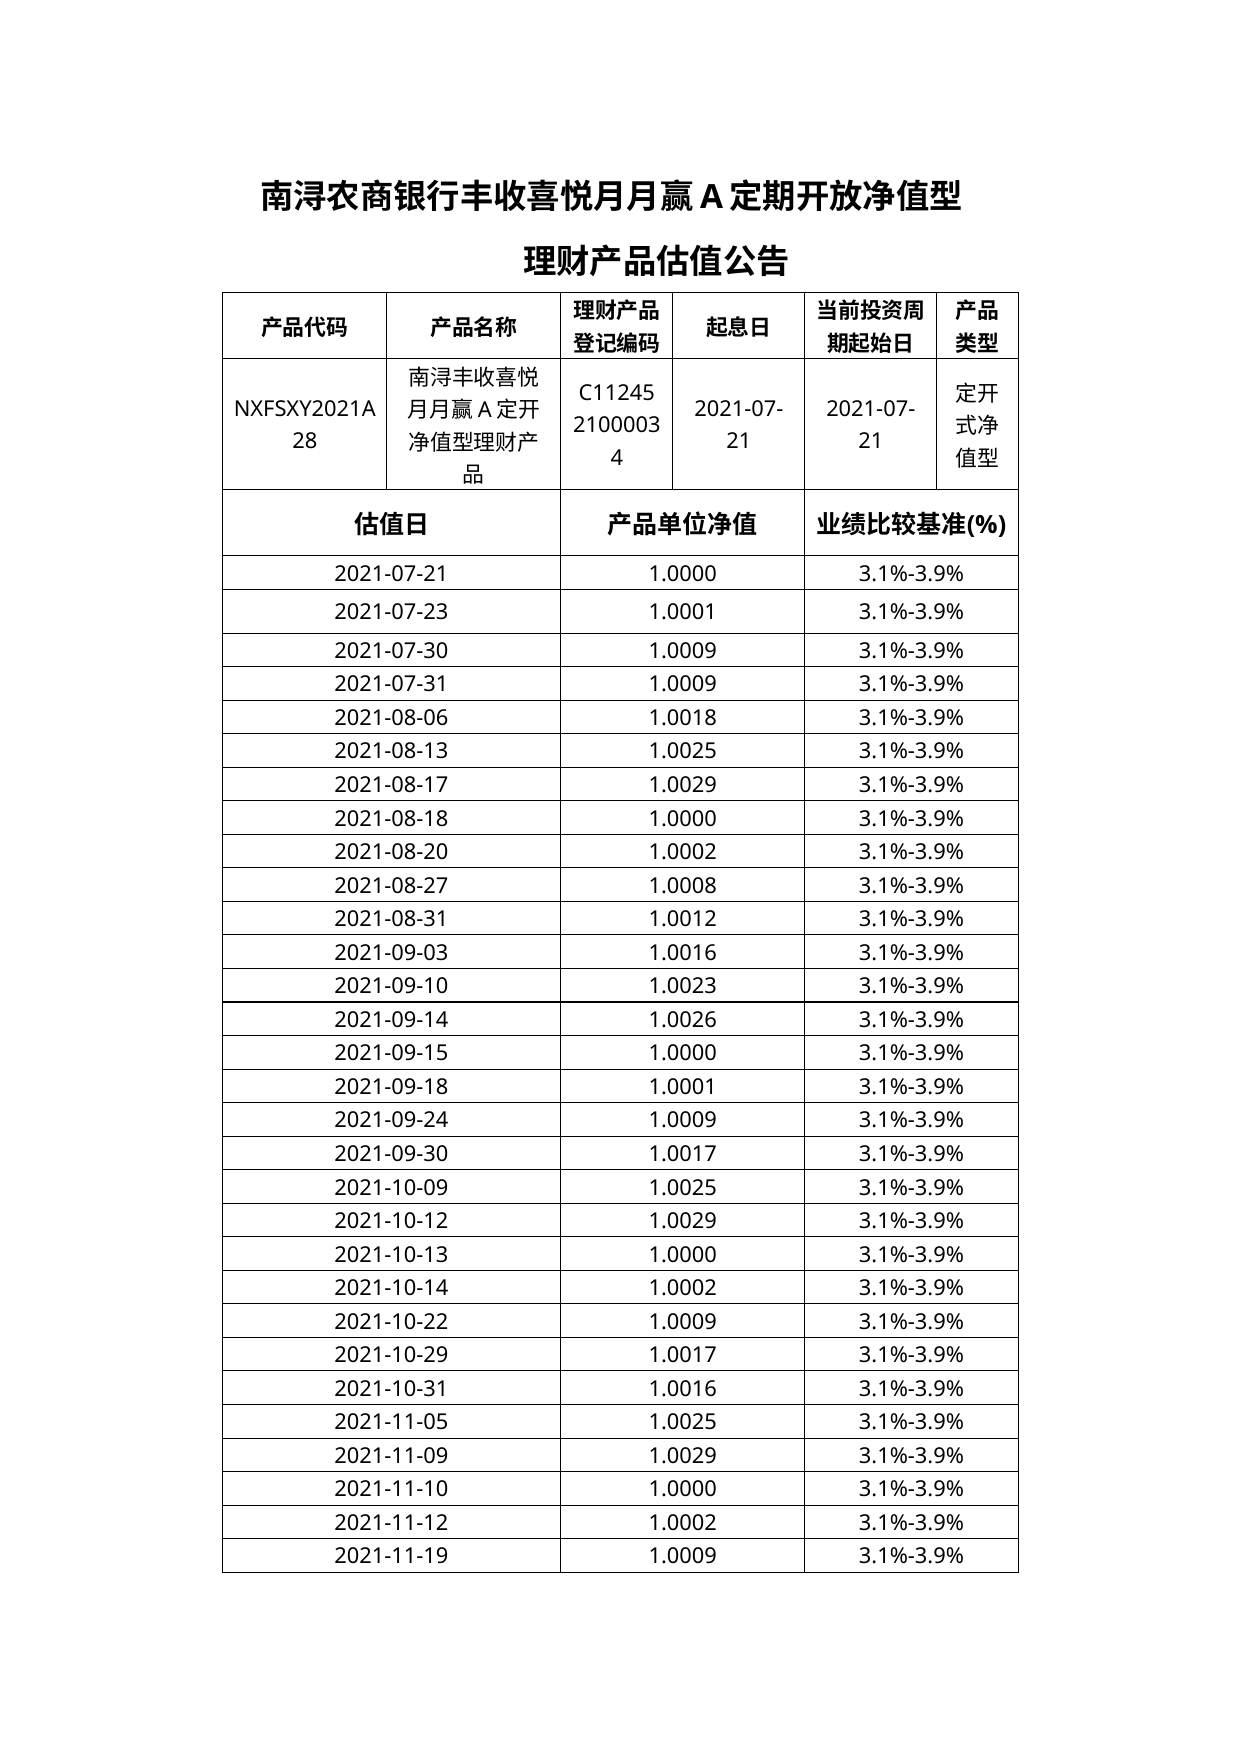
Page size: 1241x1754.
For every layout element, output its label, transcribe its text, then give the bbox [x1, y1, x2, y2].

table_cell 3.1%-3.9% [805, 1371, 1018, 1404]
table_cell 2021-11-09 [223, 1439, 560, 1471]
table_cell 1.0023 [561, 969, 804, 1001]
text 南浔农商银行丰收喜悦月月赢A定期开放净值型 [187, 162, 1053, 227]
table_cell 2021-11-12 [223, 1506, 560, 1538]
table_cell 1.0029 [561, 1439, 804, 1471]
table_cell 1.0000 [561, 1237, 804, 1270]
table_cell 产品单位净值 [561, 490, 804, 555]
table_cell 1.0000 [561, 556, 804, 589]
table_cell 1.0012 [561, 902, 804, 934]
table_cell 2021-09-18 [223, 1070, 560, 1102]
table_cell 1.0016 [561, 1371, 804, 1404]
table_cell 3.1%-3.9% [805, 1003, 1018, 1035]
table_header 产品名称 [387, 293, 560, 358]
table_cell 1.0001 [561, 590, 804, 632]
table_cell 2021-09-03 [223, 935, 560, 968]
table_cell 1.0009 [561, 1539, 804, 1572]
text 理财产品估值公告 [187, 227, 1053, 292]
table_cell 2021-11-05 [223, 1405, 560, 1437]
table_cell 1.0029 [561, 1204, 804, 1236]
table_cell 2021-09-10 [223, 969, 560, 1001]
table_cell 3.1%-3.9% [805, 768, 1018, 800]
table_cell 3.1%-3.9% [805, 1405, 1018, 1437]
table_cell 2021-07-31 [223, 667, 560, 699]
table_cell 3.1%-3.9% [805, 935, 1018, 968]
table_cell 1.0009 [561, 667, 804, 699]
table_cell 1.0029 [561, 768, 804, 800]
table_cell 2021-08-17 [223, 768, 560, 800]
table_cell 1.0017 [561, 1338, 804, 1370]
table_cell 1.0025 [561, 734, 804, 767]
table_cell 2021-10-09 [223, 1170, 560, 1203]
table_cell 1.0002 [561, 1506, 804, 1538]
table_cell 3.1%-3.9% [805, 590, 1018, 632]
table_cell 1.0016 [561, 935, 804, 968]
table_cell 1.0009 [561, 1103, 804, 1136]
table_cell 1.0009 [561, 1304, 804, 1337]
table_cell 估值日 [223, 490, 560, 555]
table_cell 3.1%-3.9% [805, 835, 1018, 867]
table_cell 2021-08-20 [223, 835, 560, 867]
table_cell 3.1%-3.9% [805, 1204, 1018, 1236]
table_cell 2021-08-27 [223, 868, 560, 901]
table_cell 定开式净值型 [937, 359, 1018, 489]
table_cell 2021-07-21 [673, 359, 804, 489]
table_header 理财产品登记编码 [561, 293, 672, 358]
table_cell 3.1%-3.9% [805, 1472, 1018, 1504]
table_cell 2021-10-12 [223, 1204, 560, 1236]
table_cell 2021-07-23 [223, 590, 560, 632]
table_cell 3.1%-3.9% [805, 1170, 1018, 1203]
table_cell 1.0000 [561, 1472, 804, 1504]
table_cell NXFSXY2021A28 [223, 359, 386, 489]
table_cell 1.0008 [561, 868, 804, 901]
table_cell 2021-10-31 [223, 1371, 560, 1404]
table_cell 3.1%-3.9% [805, 667, 1018, 699]
table_cell 3.1%-3.9% [805, 1338, 1018, 1370]
table_cell 1.0002 [561, 1271, 804, 1303]
table_cell 业绩比较基准(%) [805, 490, 1018, 555]
table_header 当前投资周期起始日 [805, 293, 936, 358]
table_cell 3.1%-3.9% [805, 801, 1018, 834]
table_cell 2021-07-21 [805, 359, 936, 489]
table_cell 2021-10-13 [223, 1237, 560, 1270]
table_cell 2021-10-29 [223, 1338, 560, 1370]
table_cell 3.1%-3.9% [805, 902, 1018, 934]
table_cell 3.1%-3.9% [805, 734, 1018, 767]
table_cell 3.1%-3.9% [805, 1439, 1018, 1471]
table_cell 1.0001 [561, 1070, 804, 1102]
table_cell 3.1%-3.9% [805, 868, 1018, 901]
table_cell 2021-08-06 [223, 701, 560, 733]
table_cell 3.1%-3.9% [805, 1304, 1018, 1337]
table_cell 3.1%-3.9% [805, 634, 1018, 666]
table_cell 2021-07-21 [223, 556, 560, 589]
table_cell 2021-09-24 [223, 1103, 560, 1136]
table_cell 3.1%-3.9% [805, 556, 1018, 589]
table_cell 2021-07-30 [223, 634, 560, 666]
table_cell 2021-09-14 [223, 1003, 560, 1035]
table_cell 1.0000 [561, 801, 804, 834]
table_cell 2021-10-14 [223, 1271, 560, 1303]
table_cell 1.0017 [561, 1137, 804, 1169]
table_cell C11245 21000034 [561, 359, 672, 489]
table_cell 2021-11-19 [223, 1539, 560, 1572]
table_cell 1.0018 [561, 701, 804, 733]
table_cell 3.1%-3.9% [805, 1237, 1018, 1270]
table_header 产品代码 [223, 293, 386, 358]
table_cell 2021-08-18 [223, 801, 560, 834]
table_cell 3.1%-3.9% [805, 1271, 1018, 1303]
table_cell 1.0025 [561, 1405, 804, 1437]
table_header 产品类型 [937, 293, 1018, 358]
table_cell 南浔丰收喜悦月月赢A定开净值型理财产品 [387, 359, 560, 489]
table_cell 1.0026 [561, 1003, 804, 1035]
table_cell 1.0025 [561, 1170, 804, 1203]
table_header 起息日 [673, 293, 804, 358]
table_cell 2021-08-31 [223, 902, 560, 934]
table_cell 3.1%-3.9% [805, 969, 1018, 1001]
table_cell 2021-10-22 [223, 1304, 560, 1337]
table_cell 3.1%-3.9% [805, 1137, 1018, 1169]
table_cell 2021-11-10 [223, 1472, 560, 1504]
table_cell 3.1%-3.9% [805, 1070, 1018, 1102]
table_cell 2021-09-30 [223, 1137, 560, 1169]
table_cell 1.0000 [561, 1036, 804, 1068]
table_cell 2021-09-15 [223, 1036, 560, 1068]
table_cell 3.1%-3.9% [805, 701, 1018, 733]
table_cell 1.0009 [561, 634, 804, 666]
table_cell 3.1%-3.9% [805, 1036, 1018, 1068]
table_cell 2021-08-13 [223, 734, 560, 767]
table_cell 1.0002 [561, 835, 804, 867]
table_cell 3.1%-3.9% [805, 1539, 1018, 1572]
table_cell 3.1%-3.9% [805, 1506, 1018, 1538]
table_cell 3.1%-3.9% [805, 1103, 1018, 1136]
